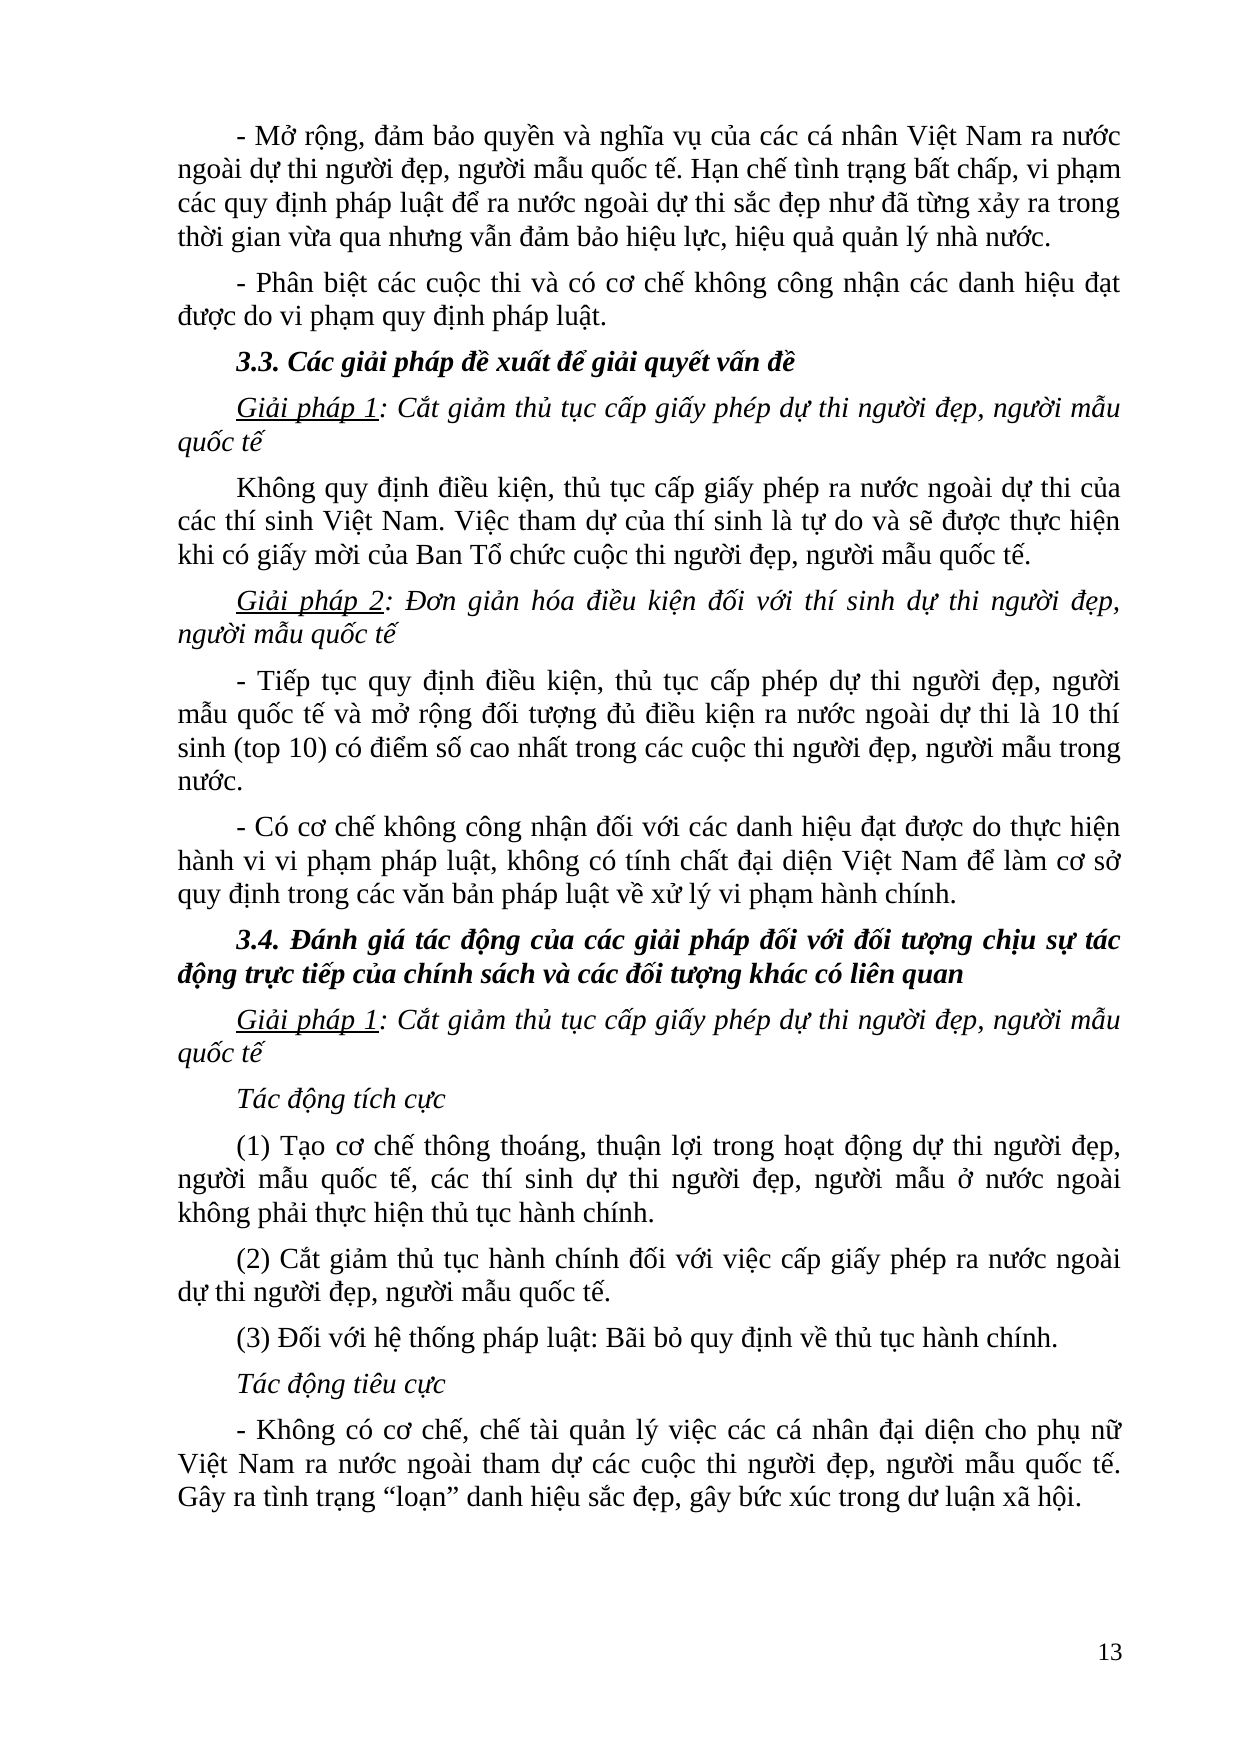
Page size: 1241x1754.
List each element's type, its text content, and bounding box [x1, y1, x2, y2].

text - Có cơ chế không công nhận đối với các danh hiệu đạt được do thực hiện hành vi vi phạm pháp luật, không có tính chất đại diện Việt Nam để làm cơ sở quy định trong các văn bản pháp luật về xử lý vi phạm hành chính. [177, 809, 1122, 910]
text 3.4. Đánh giá tác động của các giải pháp đối với đối tượng chịu sự tác động trực tiếp của chính sách và các đối tượng khác có liên quan [177, 922, 1122, 989]
text - Phân biệt các cuộc thi và có cơ chế không công nhận các danh hiệu đạt được do vi phạm quy định pháp luật. [177, 265, 1122, 332]
text 3.3. Các giải pháp đề xuất để giải quyết vấn đề [177, 344, 1122, 378]
text Tác động tích cực [177, 1082, 1122, 1115]
text Giải pháp 1: Cắt giảm thủ tục cấp giấy phép dự thi người đẹp, người mẫu quốc tế [177, 390, 1122, 457]
text Không quy định điều kiện, thủ tục cấp giấy phép ra nước ngoài dự thi của các thí sinh Việt Nam. Việc tham dự của thí sinh là tự do và sẽ được thực hiện khi có giấy mời của Ban Tổ chức cuộc thi người đẹp, người mẫu quốc tế. [177, 470, 1122, 571]
text - Tiếp tục quy định điều kiện, thủ tục cấp phép dự thi người đẹp, người mẫu quốc tế và mở rộng đối tượng đủ điều kiện ra nước ngoài dự thi là 10 thí sinh (top 10) có điểm số cao nhất trong các cuộc thi người đẹp, người mẫu trong nước. [177, 663, 1122, 797]
text (3) Đối với hệ thống pháp luật: Bãi bỏ quy định về thủ tục hành chính. [177, 1320, 1122, 1354]
text (2) Cắt giảm thủ tục hành chính đối với việc cấp giấy phép ra nước ngoài dự thi người đẹp, người mẫu quốc tế. [177, 1241, 1122, 1308]
text - Không có cơ chế, chế tài quản lý việc các cá nhân đại diện cho phụ nữ Việt Nam ra nước ngoài tham dự các cuộc thi người đẹp, người mẫu quốc tế. Gây ra tình trạng “loạn” danh hiệu sắc đẹp, gây bức xúc trong dư luận xã hội. [177, 1412, 1122, 1513]
text (1) Tạo cơ chế thông thoáng, thuận lợi trong hoạt động dự thi người đẹp, người mẫu quốc tế, các thí sinh dự thi người đẹp, người mẫu ở nước ngoài không phải thực hiện thủ tục hành chính. [177, 1128, 1122, 1228]
text Tác động tiêu cực [177, 1366, 1122, 1400]
text Giải pháp 1: Cắt giảm thủ tục cấp giấy phép dự thi người đẹp, người mẫu quốc tế [177, 1002, 1122, 1069]
text - Mở rộng, đảm bảo quyền và nghĩa vụ của các cá nhân Việt Nam ra nước ngoài dự thi người đẹp, người mẫu quốc tế. Hạn chế tình trạng bất chấp, vi phạm các quy định pháp luật để ra nước ngoài dự thi sắc đẹp như đã từng xảy ra trong thời gian vừa qua nhưng vẫn đảm bảo hiệu lực, hiệu quả quản lý nhà nước. [177, 118, 1122, 252]
text Giải pháp 2: Đơn giản hóa điều kiện đối với thí sinh dự thi người đẹp, người mẫu quốc tế [177, 583, 1122, 650]
